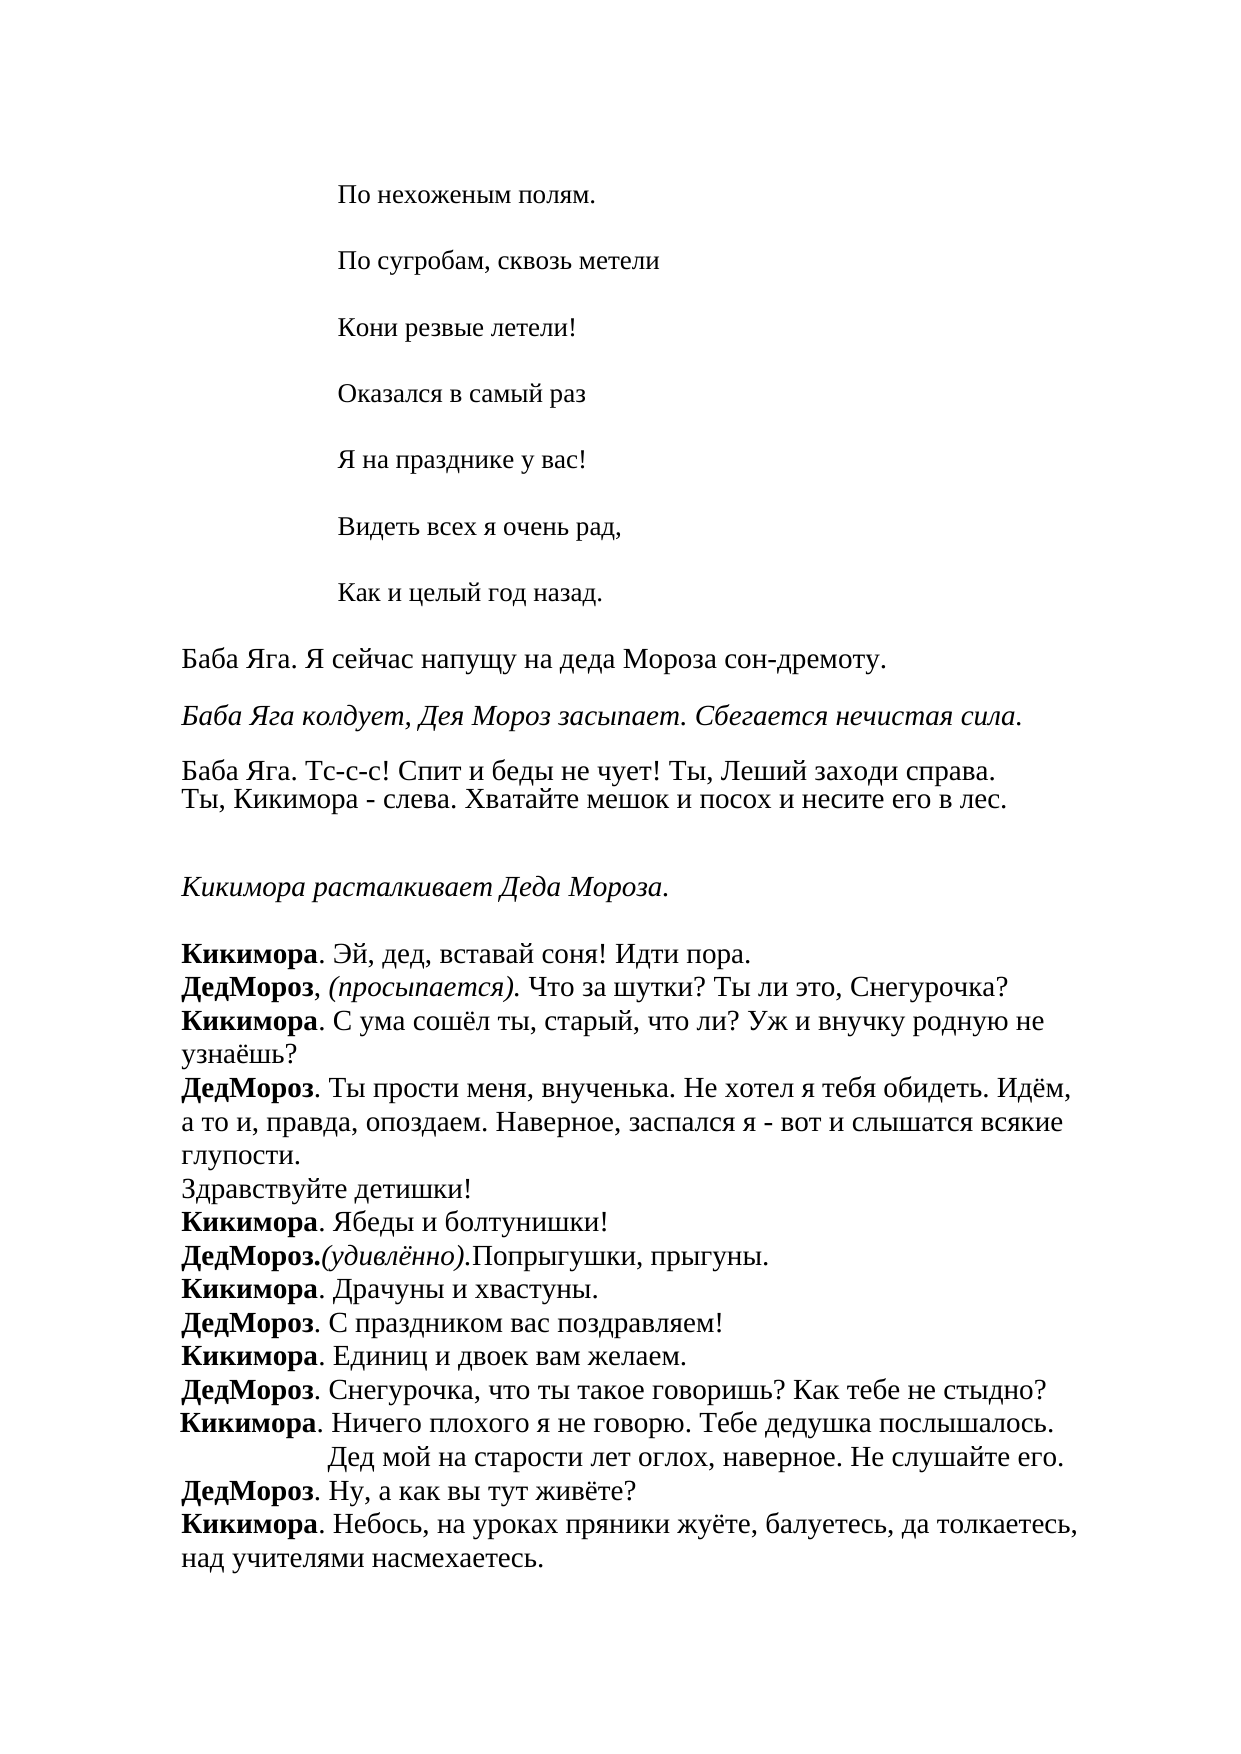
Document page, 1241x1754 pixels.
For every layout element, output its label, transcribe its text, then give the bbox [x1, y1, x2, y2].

text Кикимора. Эй, дед, вставай соня! Идти пора. [181, 936, 1090, 969]
text ДедМороз. С праздником вас поздравляем! [181, 1305, 1090, 1338]
text Кикимора. Драчуны и хвастуны. [181, 1271, 1090, 1305]
text Кикимора. Ничего плохого я не говорю. Тебе дедушка послышалось. Дед мой на старости лет оглох, наверное. Не слушайте его. [179, 1406, 1090, 1473]
text ДедМороз, (просыпается). Что за шутки? Ты ли это, Снегурочка? [181, 969, 1090, 1003]
text По нехоженым полям. [337, 150, 1091, 216]
text Оказался в самый раз [337, 349, 1091, 416]
text Кикимора расталкивает Деда Мороза. [181, 869, 1090, 902]
text Кони резвые летели! [337, 283, 1091, 349]
text ДедМороз. Снегурочка, что ты такое говоришь? Как тебе не стыдно? [181, 1372, 1090, 1406]
text Я на празднике у вас! [337, 416, 1091, 482]
text ДедМороз.(удивлённо).Попрыгушки, прыгуны. [181, 1238, 321, 1271]
text ДедМороз. Ты прости меня, внученька. Не хотел я тебя обидеть. Идём, а то и, правда, опоздаем. Наверное, заспался я - вот и слышатся всякие глупости. [181, 1070, 1090, 1171]
text ДедМороз.(удивлённо).Попрыгушки, прыгуны. [472, 1238, 1090, 1271]
text Видеть всех я очень рад, [337, 482, 1091, 549]
text ДедМороз. Ну, а как вы тут живёте? [181, 1473, 1090, 1506]
text Баба Яга колдует, Дея Мороз засыпает. Сбегается нечистая сила. [433, 707, 1090, 729]
text Как и целый год назад. [337, 549, 1091, 615]
text Кикимора. С ума сошёл ты, старый, что ли? Уж и внучку родную не узнаёшь? [181, 1003, 1090, 1070]
text Баба Яга колдует, Дея Мороз засыпает. Сбегается нечистая сила. [181, 707, 427, 729]
text По сугробам, сквозь метели [337, 216, 1091, 283]
text Кикимора. Небось, на уроках пряники жуёте, балуетесь, да толкаетесь, над учителями насмехаетесь. [181, 1506, 1090, 1573]
text Баба Яга. Тс-с-с! Спит и беды не чует! Ты, Леший заходи справа. Ты, Кикимора - слева. Хватайте мешок и посох и несите его в лес. [181, 757, 1046, 814]
text Баба Яга. Я сейчас напущу на деда Мороза сон-дремоту. [181, 615, 1090, 682]
text Кикимора. Единиц и двоек вам желаем. [181, 1338, 1090, 1372]
text Здравствуйте детишки! [181, 1171, 1090, 1204]
text Кикимора. Ябеды и болтунишки! [181, 1204, 1090, 1238]
